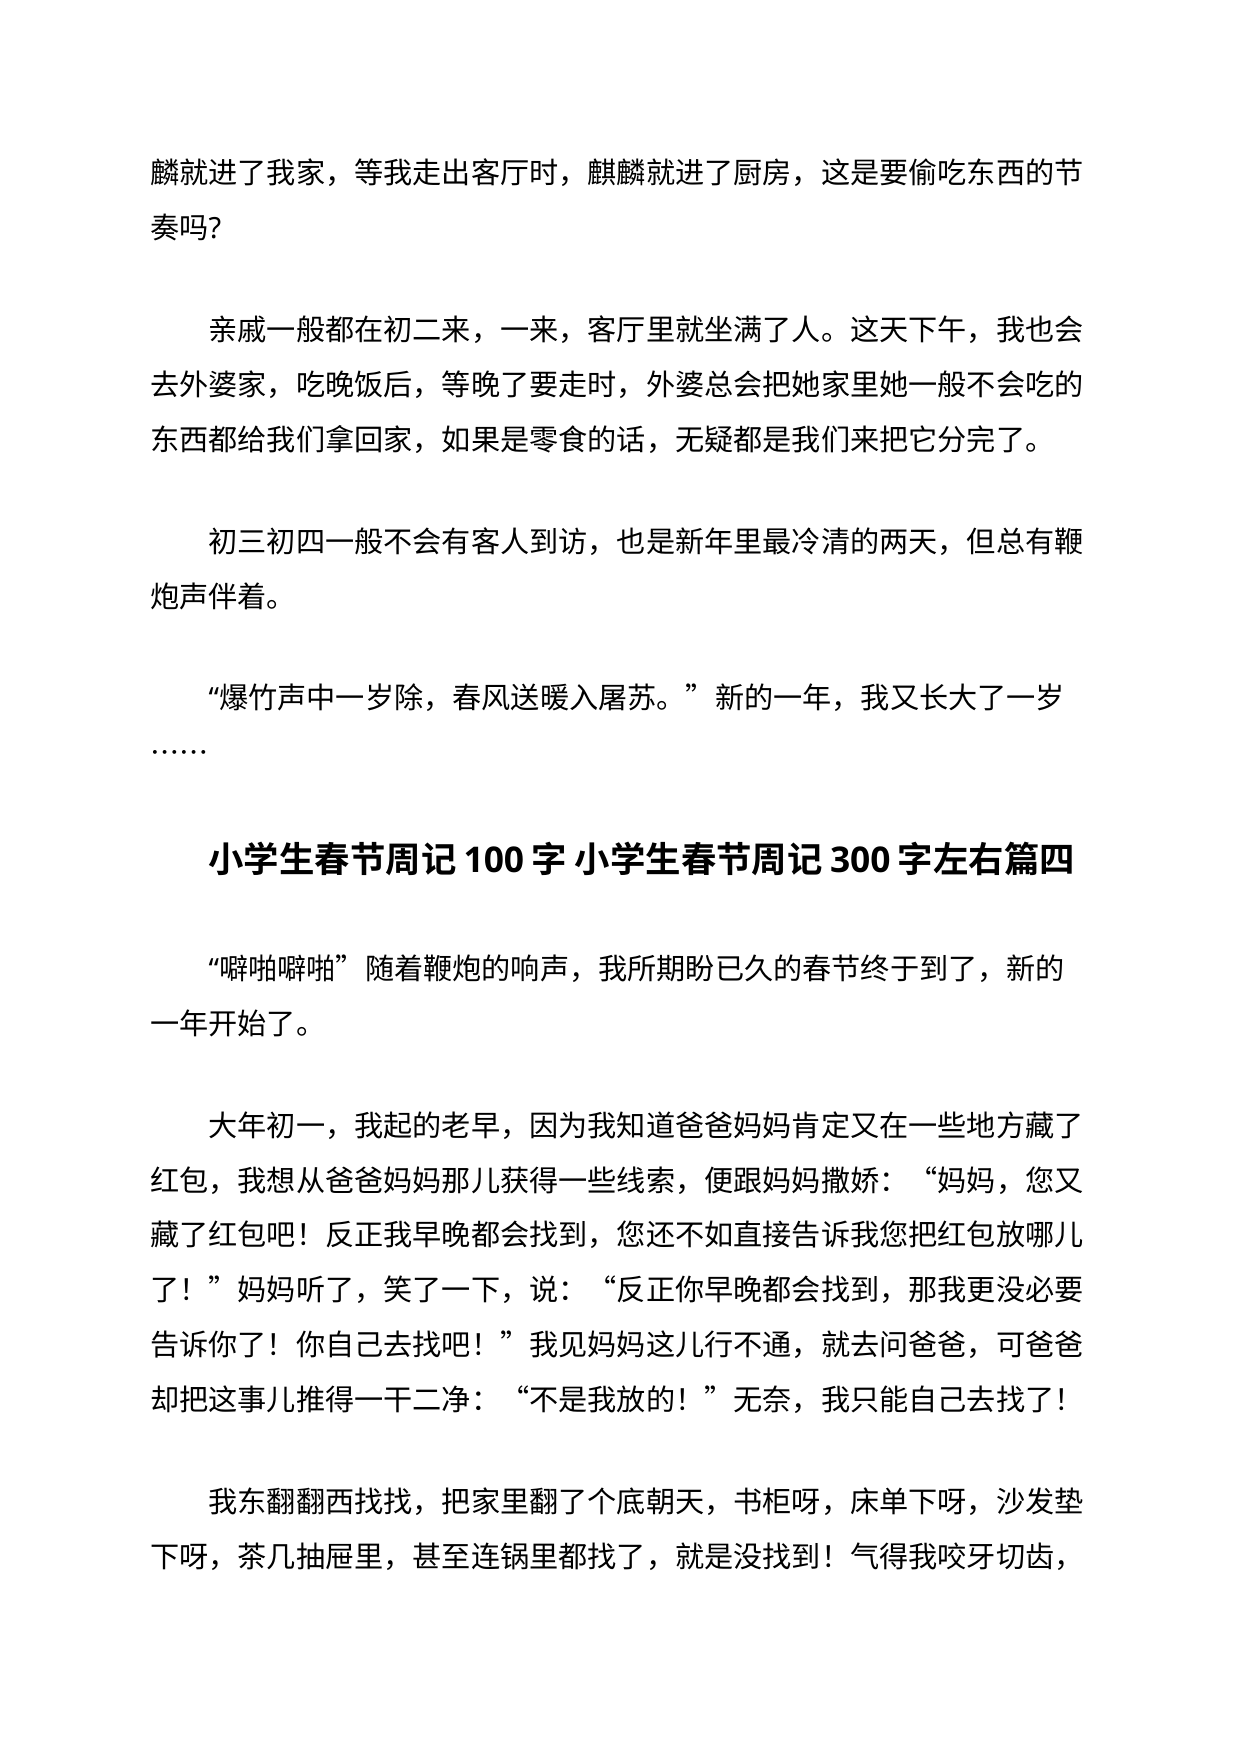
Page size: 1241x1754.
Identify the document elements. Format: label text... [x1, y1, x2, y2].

text 小学生春节周记100字 小学生春节周记300字左右篇四 [150, 832, 1090, 883]
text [150, 150, 1090, 247]
text “噼啪噼啪”随着鞭炮的响声，我所期盼已久的春节终于到了，新的一年开始了。 [150, 945, 1090, 1043]
text 亲戚一般都在初二来，一来，客厅里就坐满了人。这天下午，我也会去外婆家，吃晚饭后，等晚了要走时，外婆总会把她家里她一般不会吃的东西都给我们拿回家，如果是零食的话，无疑都是我们来把它分完了。 [150, 307, 1090, 459]
text “爆竹声中一岁除，春风送暖入屠苏。”新的一年，我又长大了一岁…… [150, 675, 1090, 772]
text 初三初四一般不会有客人到访，也是新年里最冷清的两天，但总有鞭炮声伴着。 [150, 518, 1090, 616]
text 大年初一，我起的老早，因为我知道爸爸妈妈肯定又在一些地方藏了红包，我想从爸爸妈妈那儿获得一些线索，便跟妈妈撒娇：“妈妈，您又藏了红包吧！反正我早晚都会找到，您还不如直接告诉我您把红包放哪儿了！”妈妈听了，笑了一下，说：“反正你早晚都会找到，那我更没必要告诉你了！你自己去找吧！”我见妈妈这儿行不通，就去问爸爸，可爸爸却把这事儿推得一干二净：“不是我放的！”无奈，我只能自己去找了！ [150, 1102, 1090, 1419]
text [150, 1478, 1090, 1576]
